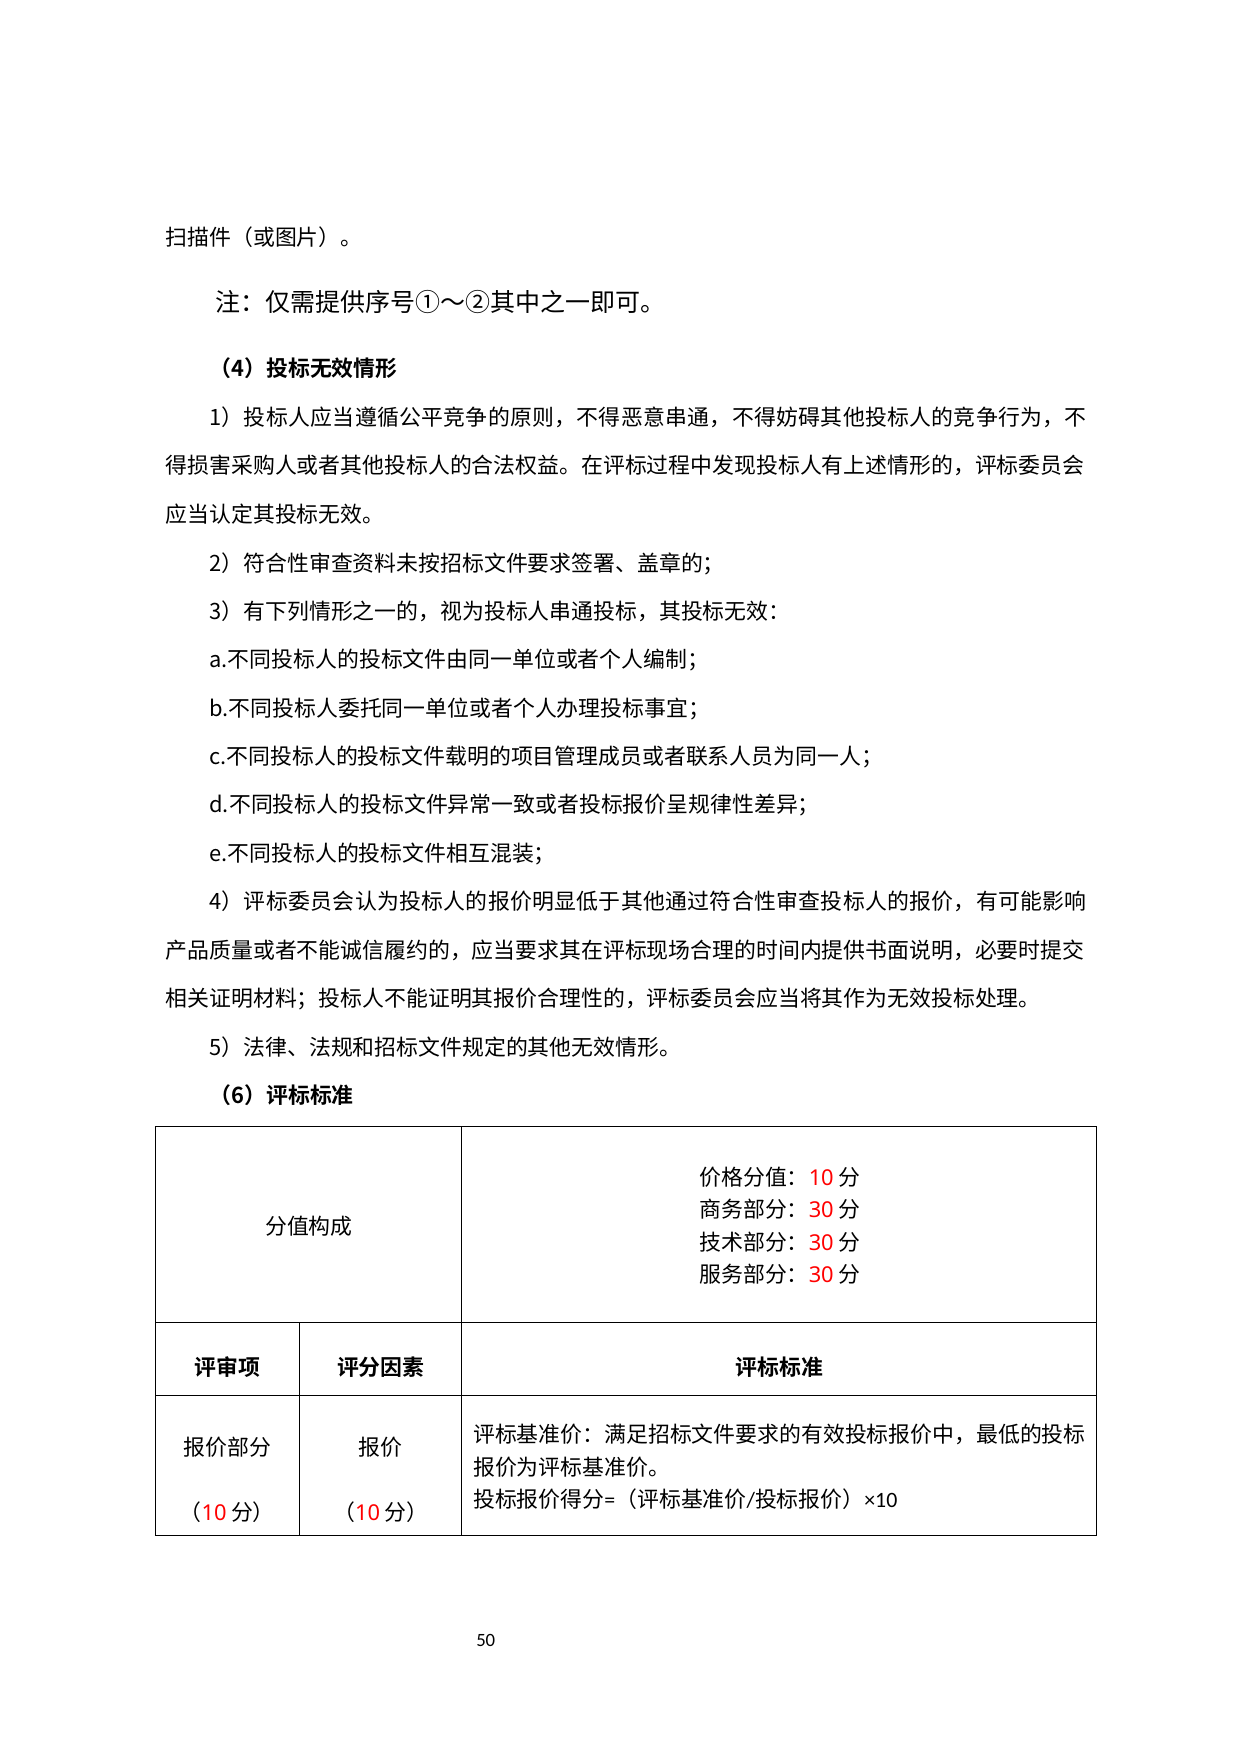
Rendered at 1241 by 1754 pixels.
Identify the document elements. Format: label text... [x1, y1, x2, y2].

table_header 价格分值：10分 商务部分：30分 技术部分：30分 服务部分：30分 [462, 1127, 1096, 1322]
text e.不同投标人的投标文件相互混装； [165, 835, 1087, 868]
text 5）法律、法规和招标文件规定的其他无效情形。 [165, 1029, 1087, 1062]
text b.不同投标人委托同一单位或者个人办理投标事宜； [165, 690, 1087, 723]
text 1）投标人应当遵循公平竞争的原则，不得恶意串通，不得妨碍其他投标人的竞争行为，不得损害采购人或者其他投标人的合法权益。在评标过程中发现投标人有上述情形的，评标委员会应当认定其投标无效。 [165, 399, 1087, 529]
text a.不同投标人的投标文件由同一单位或者个人编制； [165, 642, 1087, 674]
table_cell 评审项 [156, 1323, 299, 1395]
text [165, 219, 1087, 252]
text 注：仅需提供序号①～②其中之一即可。 [165, 268, 1087, 333]
table_cell 评分因素 [300, 1323, 461, 1395]
table_cell 报价部分 （10分） [156, 1396, 299, 1535]
table_header 分值构成 [156, 1127, 461, 1322]
text 2）符合性审查资料未按招标文件要求签署、盖章的； [165, 545, 1087, 578]
text d.不同投标人的投标文件异常一致或者投标报价呈规律性差异； [165, 787, 1087, 819]
table_cell 评标标准 [462, 1323, 1096, 1395]
text 4）评标委员会认为投标人的报价明显低于其他通过符合性审查投标人的报价，有可能影响产品质量或者不能诚信履约的，应当要求其在评标现场合理的时间内提供书面说明，必要时提交相关证明材料；投标人不能证明其报价合理性的，评标委员会应当将其作为无效投标处理。 [165, 883, 1087, 1013]
text 3）有下列情形之一的，视为投标人串通投标，其投标无效： [165, 593, 1087, 626]
text （6）评标标准 [165, 1078, 1087, 1110]
table_cell 评标基准价：满足招标文件要求的有效投标报价中，最低的投标报价为评标基准价。 投标报价得分=（评标基准价/投标报价）×10 [462, 1396, 1096, 1535]
text c.不同投标人的投标文件载明的项目管理成员或者联系人员为同一人； [165, 738, 1087, 771]
table_cell 报价 （10分） [300, 1396, 461, 1535]
text （4）投标无效情形 [165, 351, 1087, 383]
